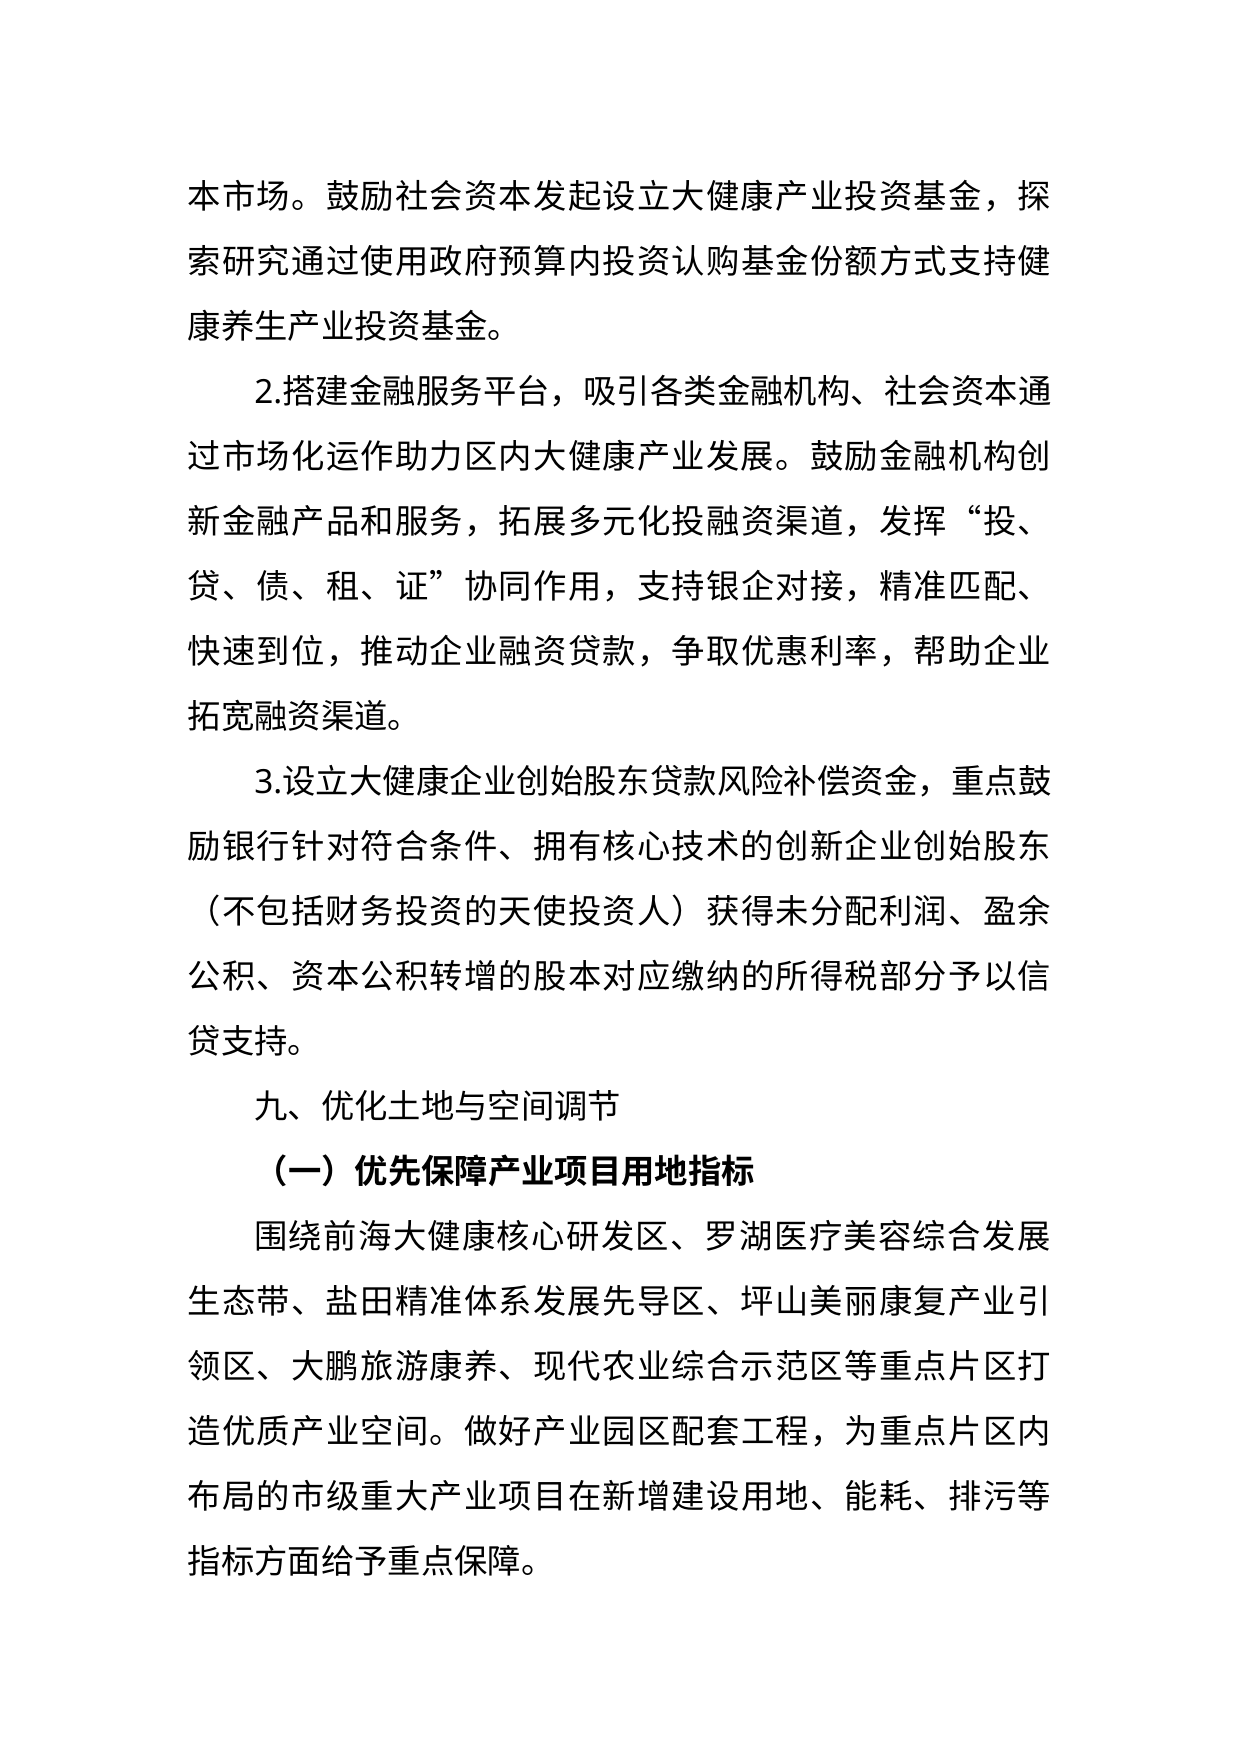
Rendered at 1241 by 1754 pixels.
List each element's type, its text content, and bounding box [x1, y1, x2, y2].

text 九、优化土地与空间调节 [187, 1072, 1053, 1137]
text 2.搭建金融服务平台，吸引各类金融机构、社会资本通过市场化运作助力区内大健康产业发展。鼓励金融机构创新金融产品和服务，拓展多元化投融资渠道，发挥“投、贷、债、租、证”协同作用，支持银企对接，精准匹配、快速到位，推动企业融资贷款，争取优惠利率，帮助企业拓宽融资渠道。 [187, 357, 1053, 747]
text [187, 162, 1053, 357]
text 围绕前海大健康核心研发区、罗湖医疗美容综合发展生态带、盐田精准体系发展先导区、坪山美丽康复产业引领区、大鹏旅游康养、现代农业综合示范区等重点片区打造优质产业空间。做好产业园区配套工程，为重点片区内布局的市级重大产业项目在新增建设用地、能耗、排污等指标方面给予重点保障。 [187, 1202, 1053, 1592]
text （一）优先保障产业项目用地指标 [187, 1137, 1053, 1202]
text 3.设立大健康企业创始股东贷款风险补偿资金，重点鼓励银行针对符合条件、拥有核心技术的创新企业创始股东（不包括财务投资的天使投资人）获得未分配利润、盈余公积、资本公积转增的股本对应缴纳的所得税部分予以信贷支持。 [187, 747, 1053, 1072]
